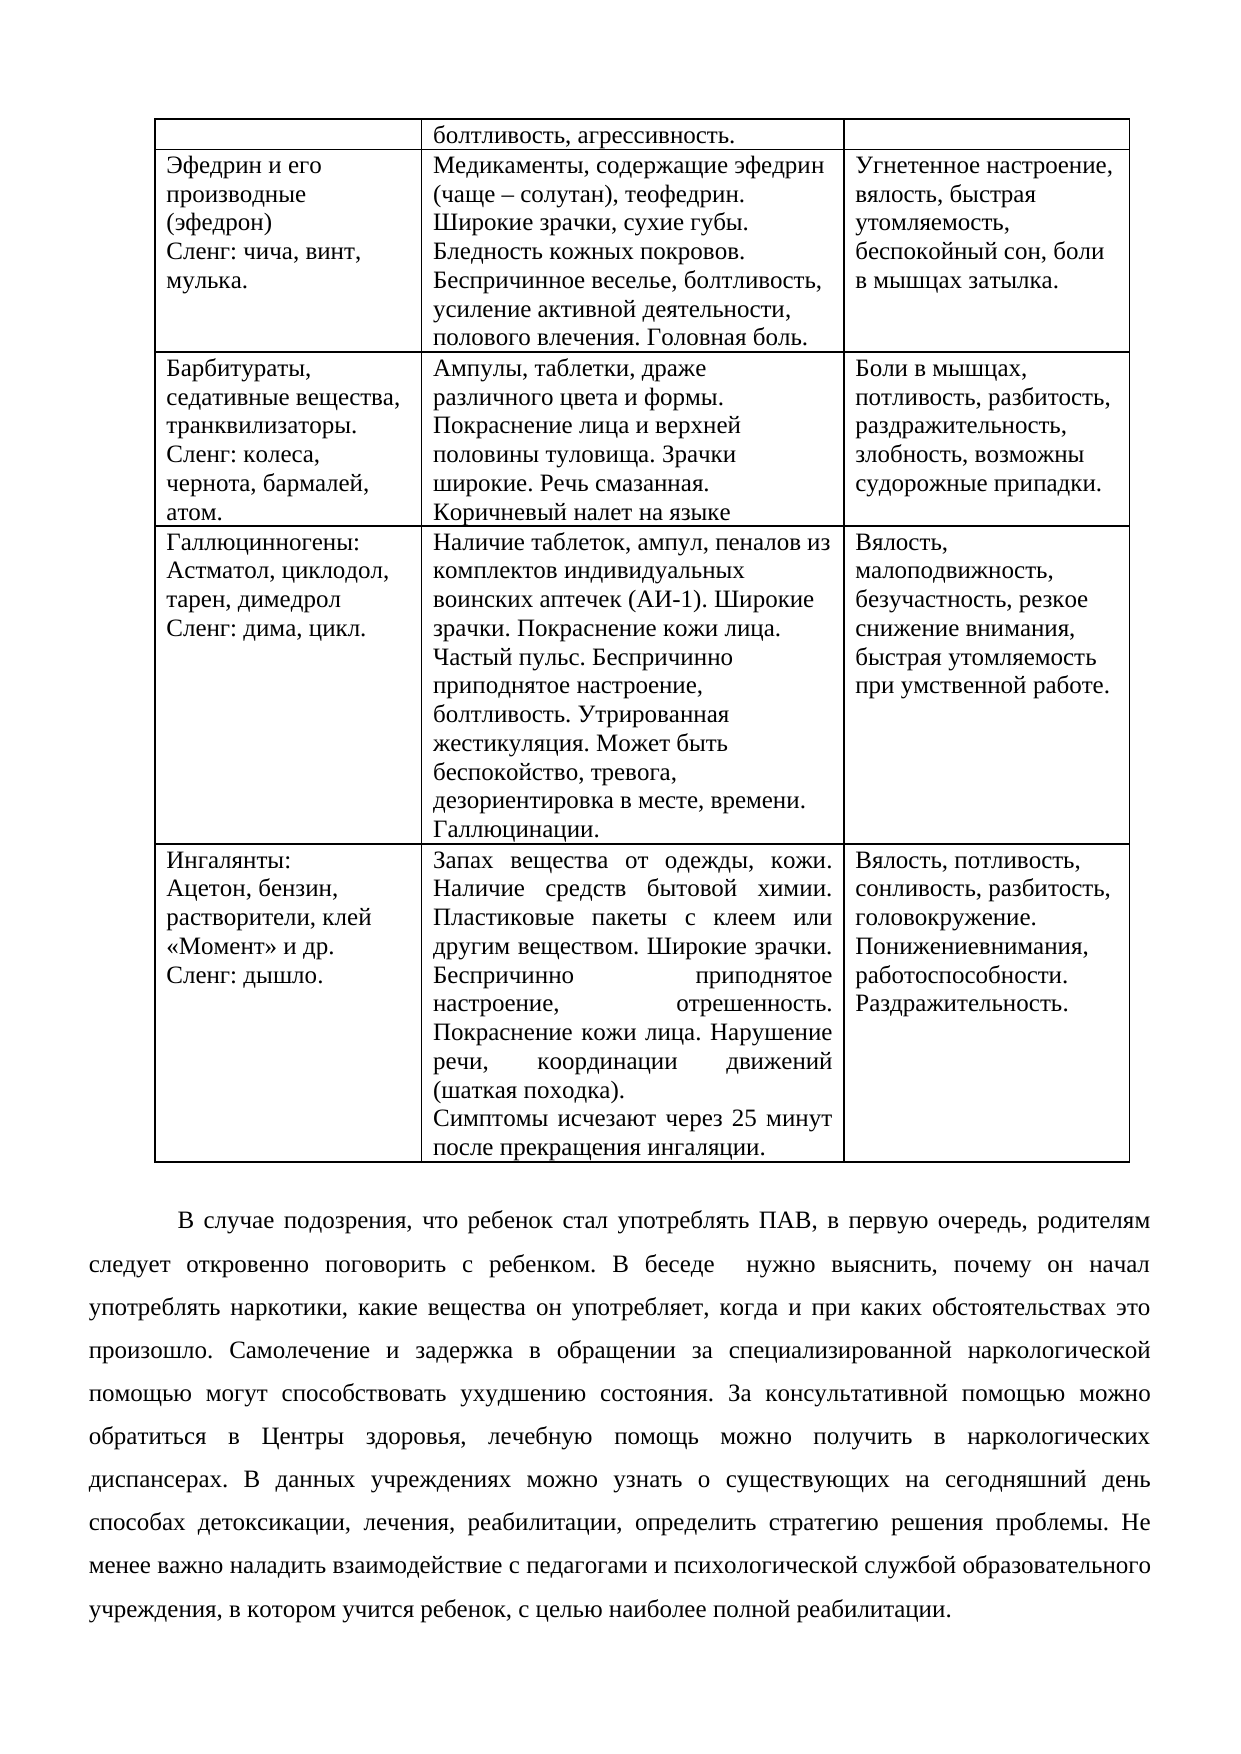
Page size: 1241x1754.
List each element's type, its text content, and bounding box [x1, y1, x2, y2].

table_cell Запах вещества от одежды, кожи. Наличие средств бытовой химии. Пластиковые пакеты с клеем или другим веществом. Широкие зрачки. Беспричинно приподнятое настроение, отрешенность. Покраснение кожи лица. Нарушение речи, координации движений (шаткая походка). Симптомы исчезают через 25 минут после прекращения ингаляции. [422, 845, 843, 1161]
table_cell Барбитураты, седативные вещества, транквилизаторы. Сленг: колеса, чернота, бармалей, атом. [156, 353, 421, 525]
table_cell Угнетенное настроение, вялость, быстрая утомляемость, беспокойный сон, боли в мышцах затылка. [845, 150, 1129, 351]
table_cell Ингалянты: Ацетон, бензин, растворители, клей «Момент» и др. Сленг: дышло. [156, 845, 421, 1161]
table_cell Вялость, потливость, сонливость, разбитость, головокружение. Понижениевнимания, работоспособности. Раздражительность. [845, 845, 1129, 1161]
table_cell Боли в мышцах, потливость, разбитость, раздражительность, злобность, возможны судорожные припадки. [845, 353, 1129, 525]
text В случае подозрения, что ребенок стал употреблять ПАВ, в первую очередь, родителям следует откровенно поговорить с ребенком. В беседе нужно выяснить, почему он начал употреблять наркотики, какие вещества он употребляет, когда и при каких обстоятельствах это произошло. Самолечение и задержка в обращении за специализированной наркологической помощью могут способствовать ухудшению состояния. За консультативной помощью можно обратиться в Центры здоровья, лечебную помощь можно получить в наркологических диспансерах. В данных учреждениях можно узнать о существующих на сегодняшний день способах детоксикации, лечения, реабилитации, определить стратегию решения проблемы. Не менее важно наладить взаимодействие с педагогами и психологической службой образовательного учреждения, в котором учится ребенок, с целью наиболее полной реабилитации. [88, 1206, 1152, 1622]
table_cell Ампулы, таблетки, драже различного цвета и формы. Покраснение лица и верхней половины туловища. Зрачки широкие. Речь смазанная. Коричневый налет на языке [422, 353, 843, 525]
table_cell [156, 120, 421, 148]
table_cell Галлюцинногены: Астматол, циклодол, тарен, димедрол Сленг: дима, цикл. [156, 527, 421, 843]
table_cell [845, 120, 1129, 148]
table_cell Эфедрин и его производные (эфедрон) Сленг: чича, винт, мулька. [156, 150, 421, 351]
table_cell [422, 120, 843, 148]
table_cell Наличие таблеток, ампул, пеналов из комплектов индивидуальных воинских аптечек (АИ-1). Широкие зрачки. Покраснение кожи лица. Частый пульс. Беспричинно приподнятое настроение, болтливость. Утрированная жестикуляция. Может быть беспокойство, тревога, дезориентировка в месте, времени. Галлюцинации. [422, 527, 843, 843]
table_cell Медикаменты, содержащие эфедрин (чаще – солутан), теофедрин. Широкие зрачки, сухие губы. Бледность кожных покровов. Беспричинное веселье, болтливость, усиление активной деятельности, полового влечения. Головная боль. [422, 150, 843, 351]
table_cell Вялость, малоподвижность, безучастность, резкое снижение внимания, быстрая утомляемость при умственной работе. [845, 527, 1129, 843]
